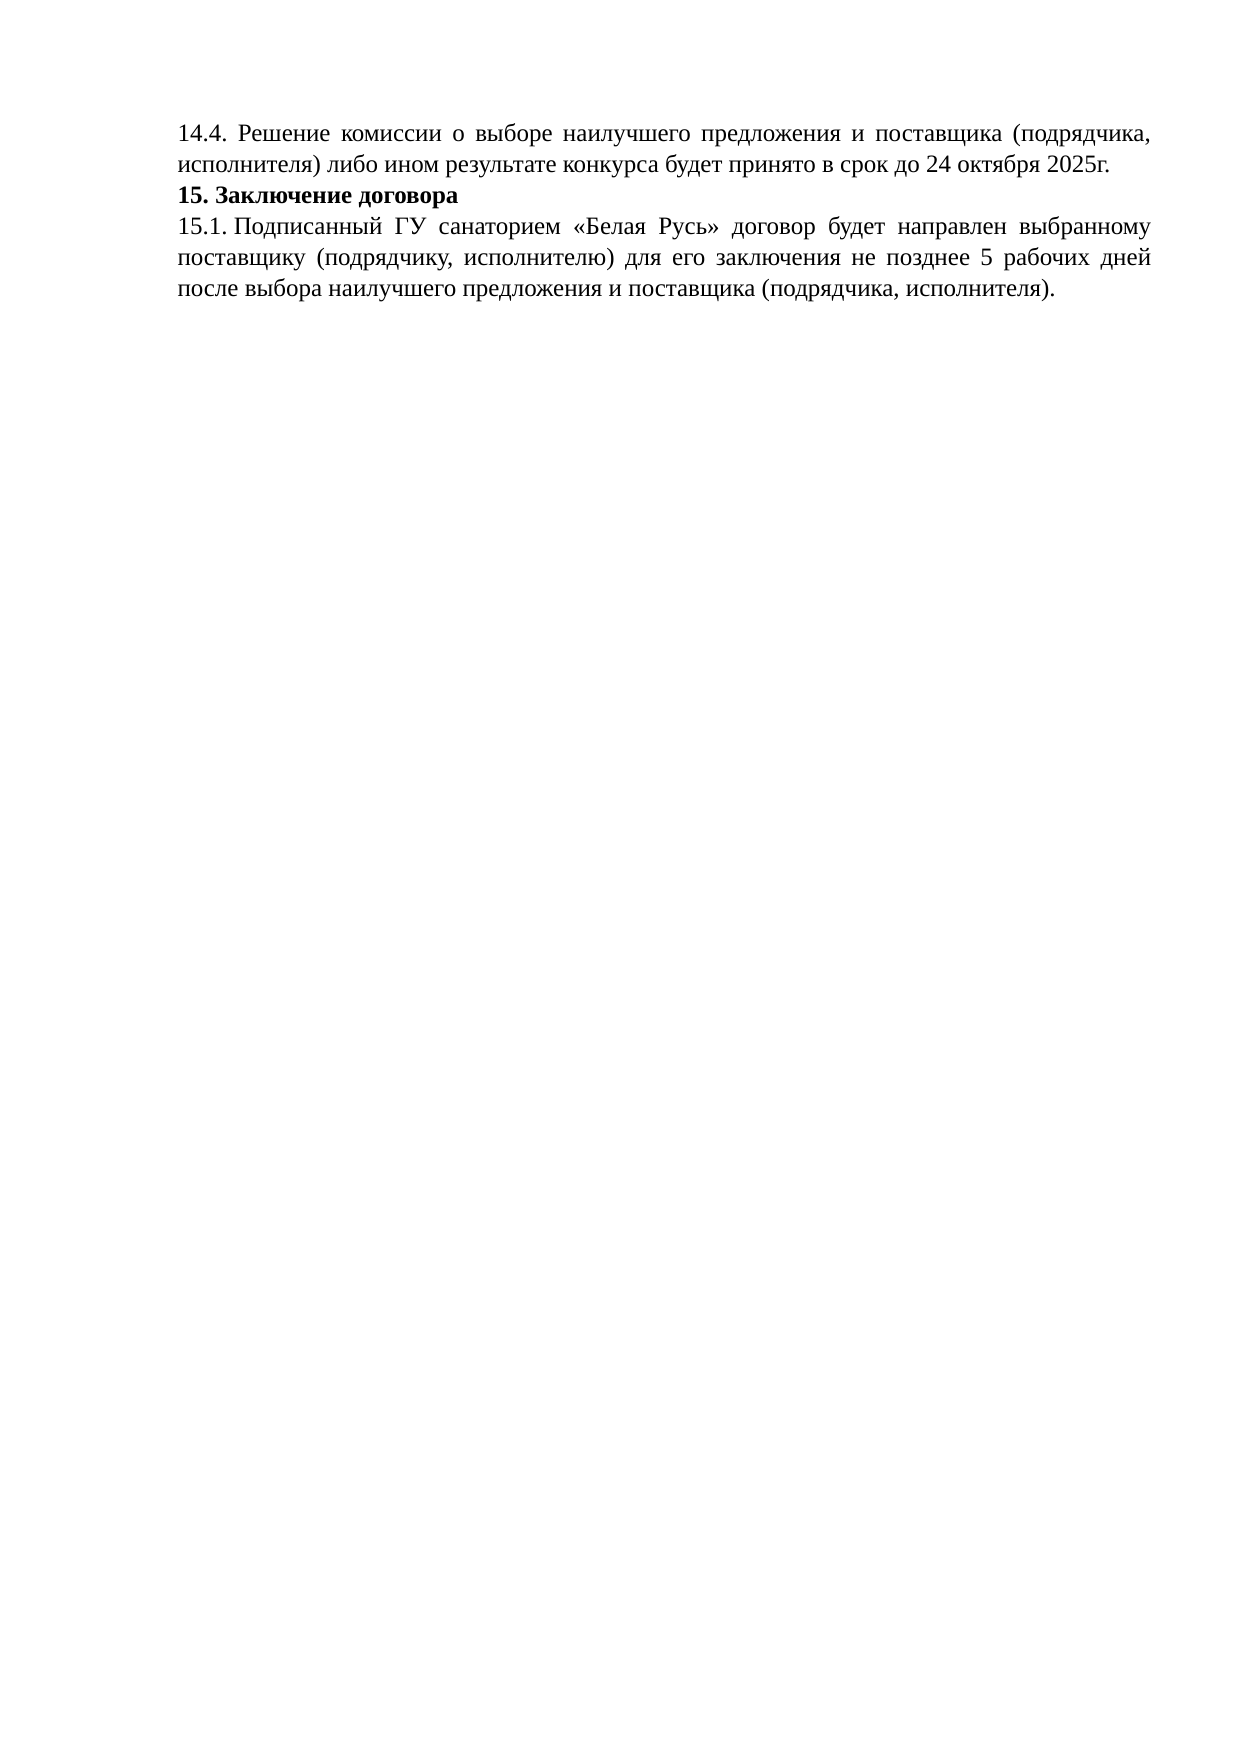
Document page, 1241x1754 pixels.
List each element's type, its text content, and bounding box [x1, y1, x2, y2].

text 14.4. Решение комиссии о выборе наилучшего предложения и поставщика (подрядчика, исполнителя) либо ином результате конкурса будет принято в срок до 24 октября 2025г. [177, 118, 1152, 178]
text 15. Заключение договора [177, 180, 1152, 209]
text 15.1. Подписанный ГУ санаторием «Белая Русь» договор будет направлен выбранному поставщику (подрядчику, исполнителю) для его заключения не позднее 5 рабочих дней после выбора наилучшего предложения и поставщика (подрядчика, исполнителя). [177, 211, 1152, 302]
